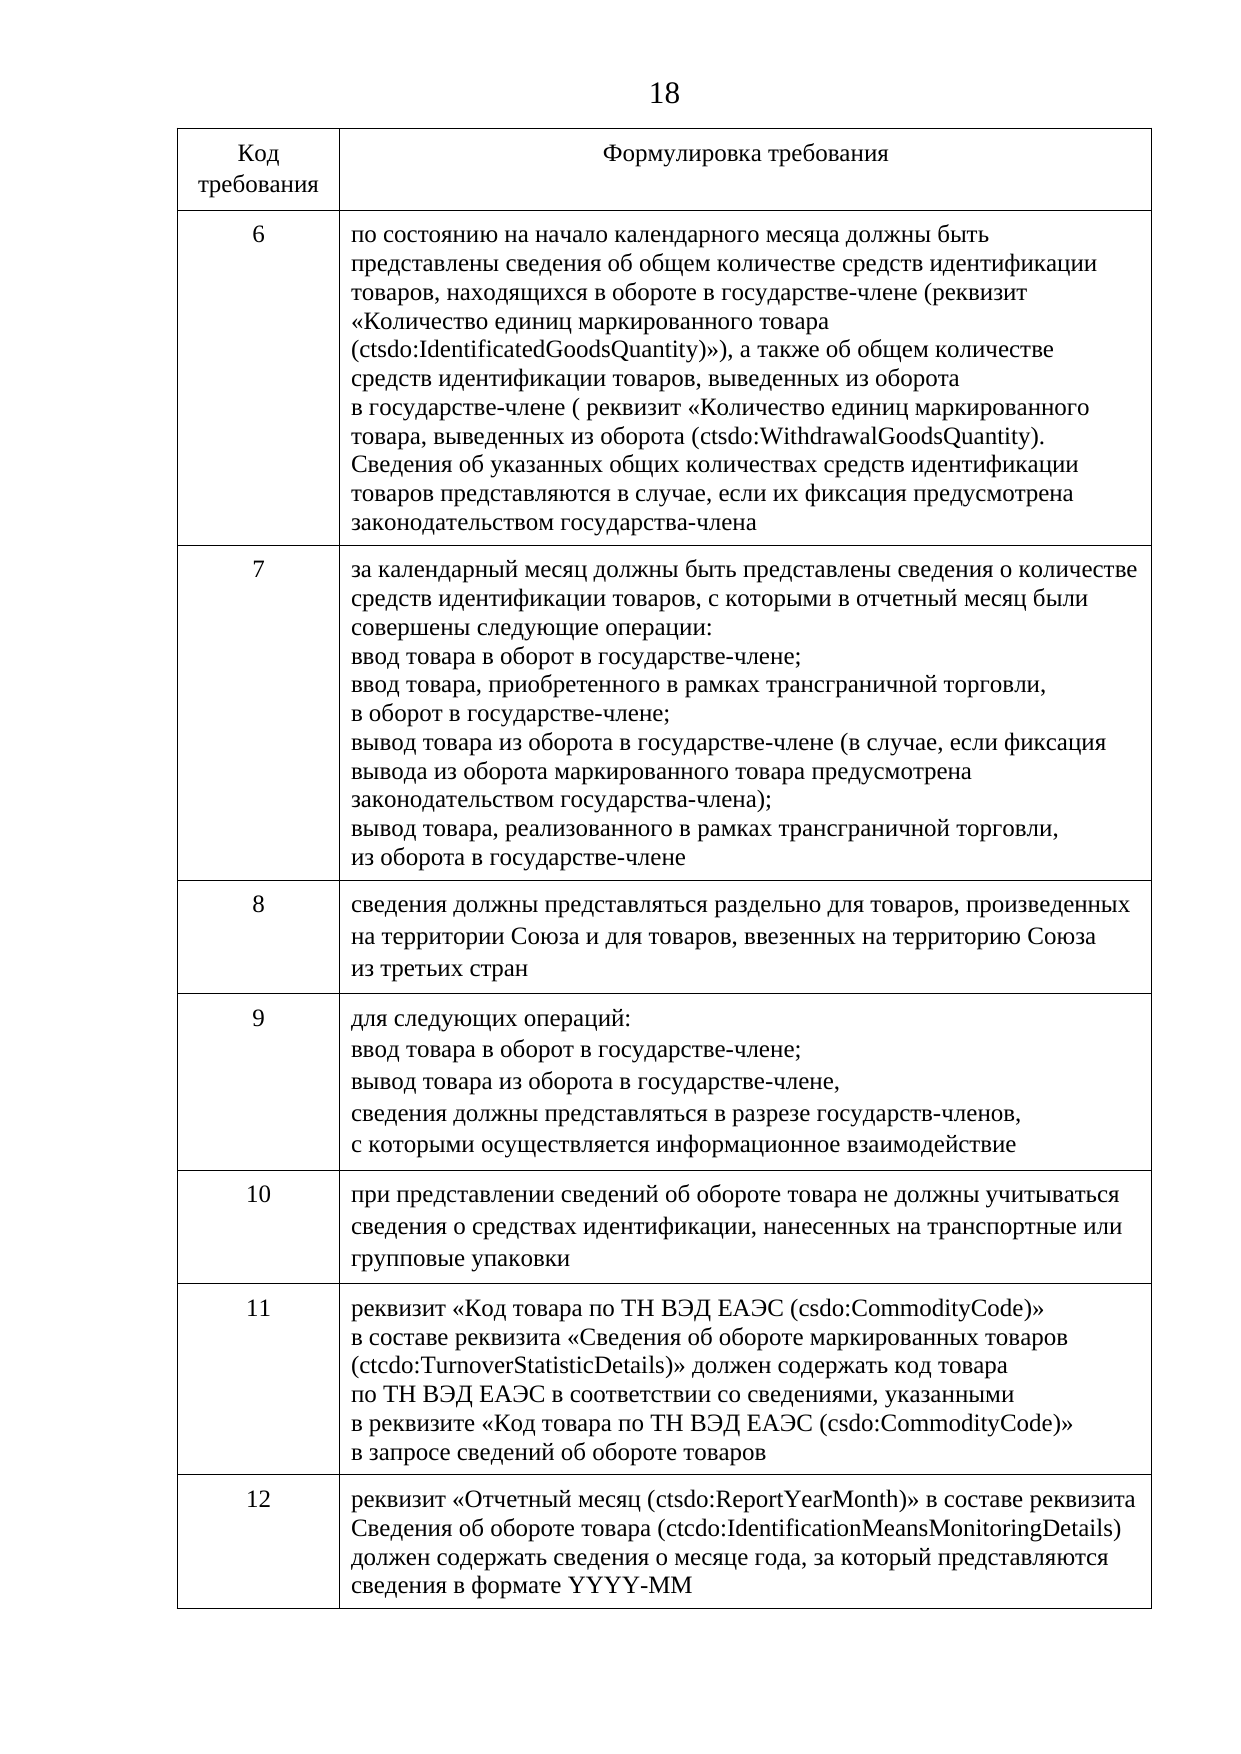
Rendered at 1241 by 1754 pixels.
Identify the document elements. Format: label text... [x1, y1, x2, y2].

table_cell 11 [178, 1284, 339, 1474]
table_cell 7 [178, 546, 339, 879]
table_cell 6 [178, 211, 339, 544]
table_cell реквизит «Код товара по ТН ВЭД ЕАЭС (csdo:‌Commodity‌Code)» в составе реквизита «Сведения об обороте маркированных товаров (ctcdo:‌Turnover‌Statistic‌Details)» должен содержать код товара по ТН ВЭД ЕАЭС в соответствии со сведениями, указанными в реквизите «Код товара по ТН ВЭД ЕАЭС (csdo:‌Commodity‌Code)» в запросе сведений об обороте товаров [340, 1284, 1151, 1474]
table_cell для следующих операций: ввод товара в оборот в государстве-члене; вывод товара из оборота в государстве-члене, сведения должны представляться в разрезе государств-членов, с которыми осуществляется информационное взаимодействие [340, 994, 1151, 1169]
table_header Формулировка требования [340, 129, 1151, 209]
table_cell 9 [178, 994, 339, 1169]
table_cell сведения должны представляться раздельно для товаров, произведенных на территории Союза и для товаров, ввезенных на территорию Союза из третьих стран [340, 881, 1151, 993]
table_cell за календарный месяц должны быть представлены сведения о количестве средств идентификации товаров, с которыми в отчетный месяц были совершены следующие операции: ввод товара в оборот в государстве-члене; ввод товара, приобретенного в рамках трансграничной торговли, в оборот в государстве-члене; вывод товара из оборота в государстве-члене (в случае, если фиксация вывода из оборота маркированного товара предусмотрена законодательством государства-члена); вывод товара, реализованного в рамках трансграничной торговли, из оборота в государстве-члене [340, 546, 1151, 879]
table_cell 8 [178, 881, 339, 993]
table_cell по состоянию на начало календарного месяца должны быть представлены сведения об общем количестве средств идентификации товаров, находящихся в обороте в государстве-члене (реквизит «Количество единиц маркированного товара (ctsdo:‌Identificated‌Goods‌Quantity)»), а также об общем количестве средств идентификации товаров, выведенных из оборота в государстве-члене ( реквизит «Количество единиц маркированного товара, выведенных из оборота (ctsdo:‌Withdrawal‌Goods‌Quantity). Сведения об указанных общих количествах средств идентификации товаров представляются в случае, если их фиксация предусмотрена законодательством государства-члена [340, 211, 1151, 544]
table_cell 10 [178, 1171, 339, 1283]
table_cell 12 [178, 1475, 339, 1608]
table_cell реквизит «Отчетный месяц (ctsdo:‌Report‌Year‌Month)» в составе реквизита Сведения об обороте товара (ctcdo:‌Identification‌Means‌Monitoring‌Details) должен содержать сведения о месяце года, за который представляются сведения в формате YYYY-MM [340, 1475, 1151, 1608]
table_header Код требования [178, 129, 339, 209]
table_cell при представлении сведений об обороте товара не должны учитываться сведения о средствах идентификации, нанесенных на транспортные или групповые упаковки [340, 1171, 1151, 1283]
